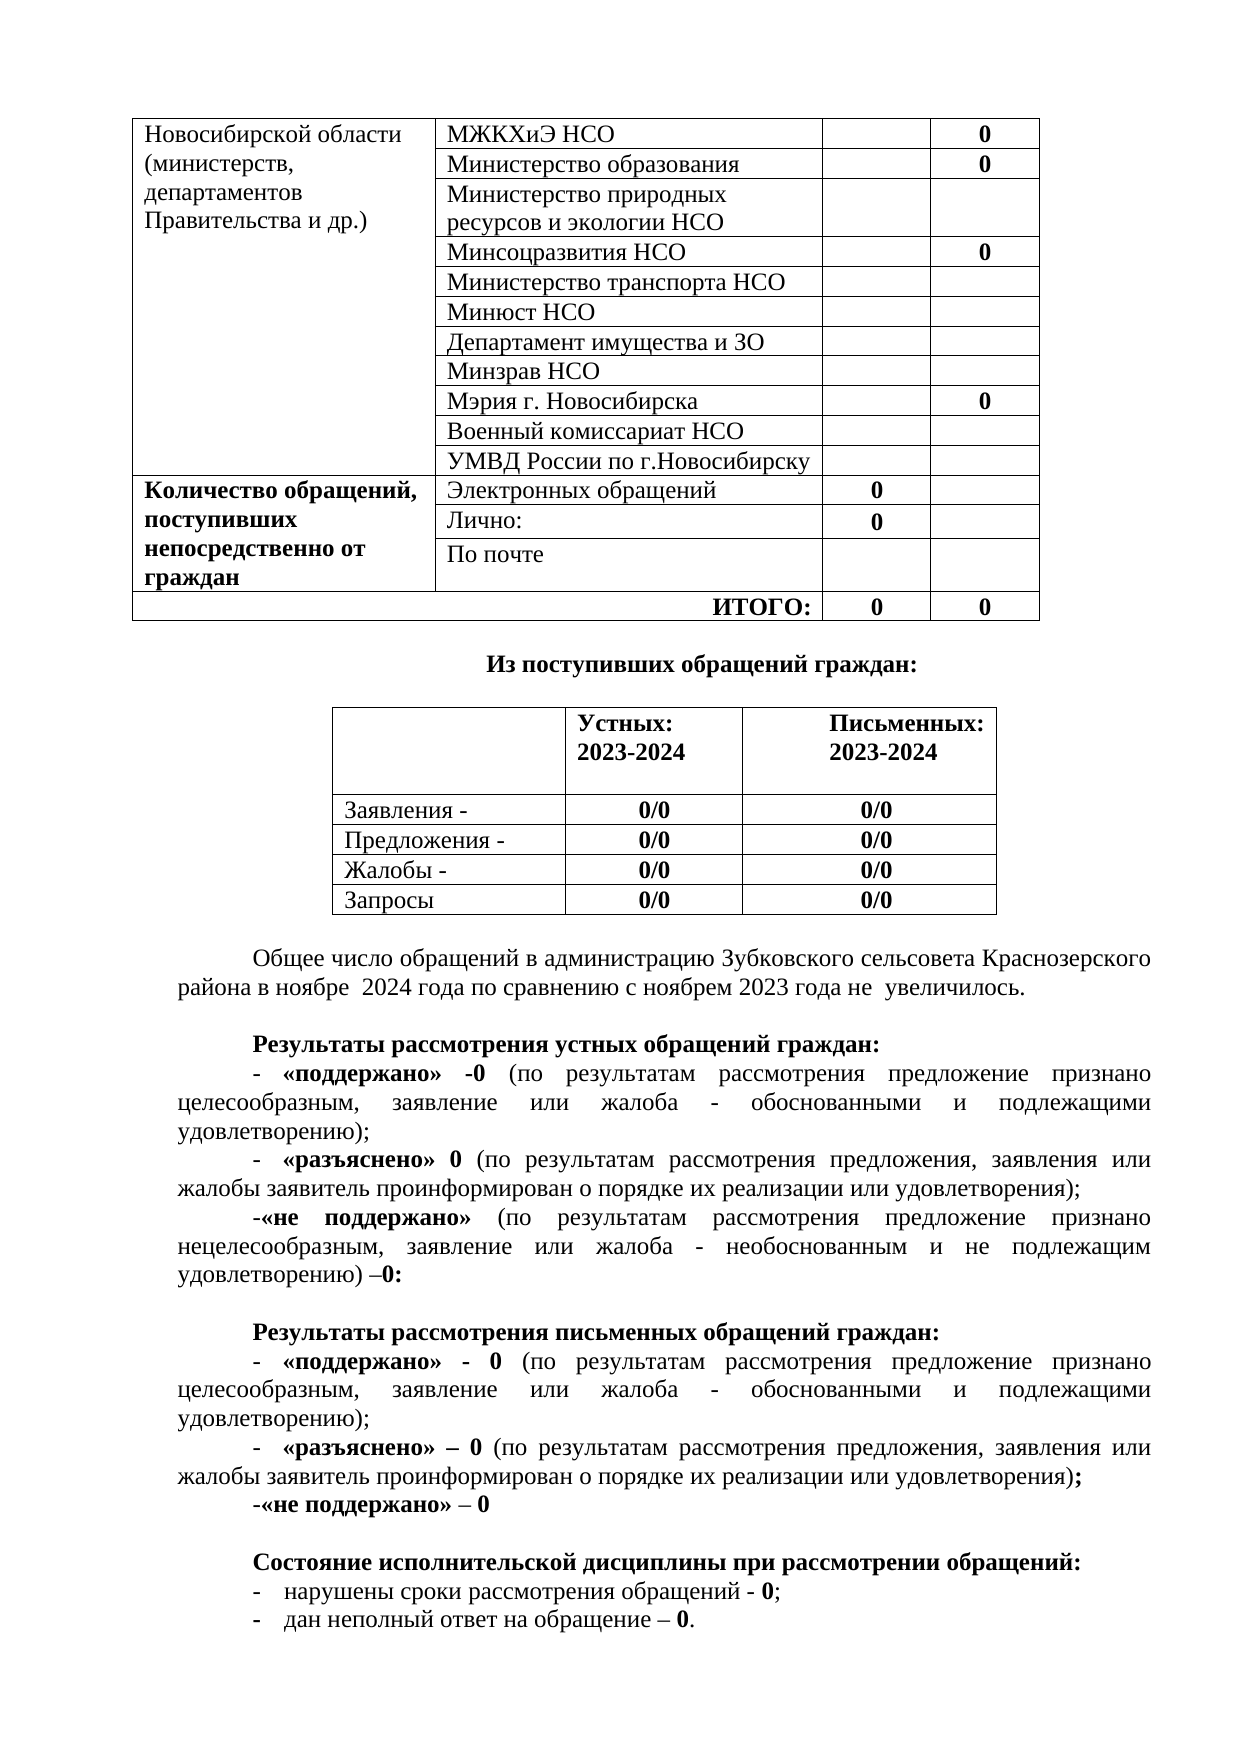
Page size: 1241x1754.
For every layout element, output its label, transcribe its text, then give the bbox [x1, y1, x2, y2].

table_cell 0 [931, 149, 1039, 178]
list «разъяснено» – 0 (по результатам рассмотрения предложения, заявления или жалобы заявитель проинформирован о порядке их реализации или удовлетворения); [177, 1432, 1152, 1489]
table_cell 0 [823, 505, 930, 538]
table_cell Минзрав НСО [436, 356, 822, 385]
table_cell УМВД России по г.Новосибирску [436, 446, 822, 474]
table_header Письменных: 2023-2024 [743, 708, 996, 794]
table_cell [823, 327, 930, 355]
table_cell [823, 179, 930, 236]
table_cell [823, 416, 930, 445]
list нарушены сроки рассмотрения обращений - 0; [177, 1576, 1152, 1604]
text Результаты рассмотрения письменных обращений граждан: [177, 1317, 1152, 1346]
table_cell 0 [823, 476, 930, 504]
table_cell [931, 179, 1039, 236]
table_cell Минсоцразвития НСО [436, 237, 822, 266]
table_cell [931, 505, 1039, 538]
table_cell [823, 119, 930, 148]
table_cell Количество обращений, поступивших непосредственно от граждан [133, 476, 435, 591]
text -«не поддержано» – 0 [177, 1489, 1152, 1518]
table_cell [823, 237, 930, 266]
table_cell Министерство транспорта НСО [436, 267, 822, 296]
table_cell [823, 539, 930, 591]
table_cell [931, 446, 1039, 474]
table_cell [931, 267, 1039, 296]
text Общее число обращений в администрацию Зубковского сельсовета Краснозерского района в ноябре 2024 года по сравнению с ноябрем 2023 года не увеличилось. [177, 943, 1152, 1001]
text Состояние исполнительской дисциплины при рассмотрении обращений: [177, 1547, 1152, 1576]
table_cell [931, 476, 1039, 504]
list «поддержано» - 0 (по результатам рассмотрения предложение признано целесообразным, заявление или жалоба - обоснованными и подлежащими удовлетворению); [177, 1346, 1152, 1432]
table_cell Минюст НСО [436, 297, 822, 326]
table_cell 0 [931, 237, 1039, 266]
list «разъяснено» 0 (по результатам рассмотрения предложения, заявления или жалобы заявитель проинформирован о порядке их реализации или удовлетворения); [177, 1144, 1152, 1202]
table_cell [823, 356, 930, 385]
table_cell По почте [436, 539, 822, 591]
table_cell 0 [931, 119, 1039, 148]
table_cell Электронных обращений [436, 476, 822, 504]
table_cell Министерство природных ресурсов и экологии НСО [436, 179, 822, 236]
table_cell [823, 149, 930, 178]
table_cell [823, 267, 930, 296]
table_cell [823, 446, 930, 474]
table_cell [931, 416, 1039, 445]
table_cell Военный комиссариат НСО [436, 416, 822, 445]
table_cell ИТОГО: [133, 592, 822, 620]
table_cell 0 [931, 592, 1039, 620]
text Результаты рассмотрения устных обращений граждан: [177, 1029, 1152, 1058]
table_cell Министерство образования [436, 149, 822, 178]
table_cell [931, 539, 1039, 591]
text -«не поддержано» (по результатам рассмотрения предложение признано нецелесообразным, заявление или жалоба - необоснованным и не подлежащим удовлетворению) –0: [177, 1202, 1152, 1288]
table_cell [931, 297, 1039, 326]
table_cell Мэрия г. Новосибирска [436, 386, 822, 415]
table_cell 0 [931, 386, 1039, 415]
list «поддержано» -0 (по результатам рассмотрения предложение признано целесообразным, заявление или жалоба - обоснованными и подлежащими удовлетворению); [177, 1058, 1152, 1144]
table_cell [931, 356, 1039, 385]
table_header [333, 708, 565, 794]
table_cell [133, 119, 435, 474]
table_cell Департамент имущества и ЗО [436, 327, 822, 355]
table_cell [823, 386, 930, 415]
text Из поступивших обращений граждан: [177, 649, 1152, 678]
table_cell 0 [823, 592, 930, 620]
table_cell МЖКХиЭ НСО [436, 119, 822, 148]
table_cell [823, 297, 930, 326]
list дан неполный ответ на обращение – 0. [177, 1604, 1152, 1633]
table_cell Лично: [436, 505, 822, 538]
table_cell [931, 327, 1039, 355]
